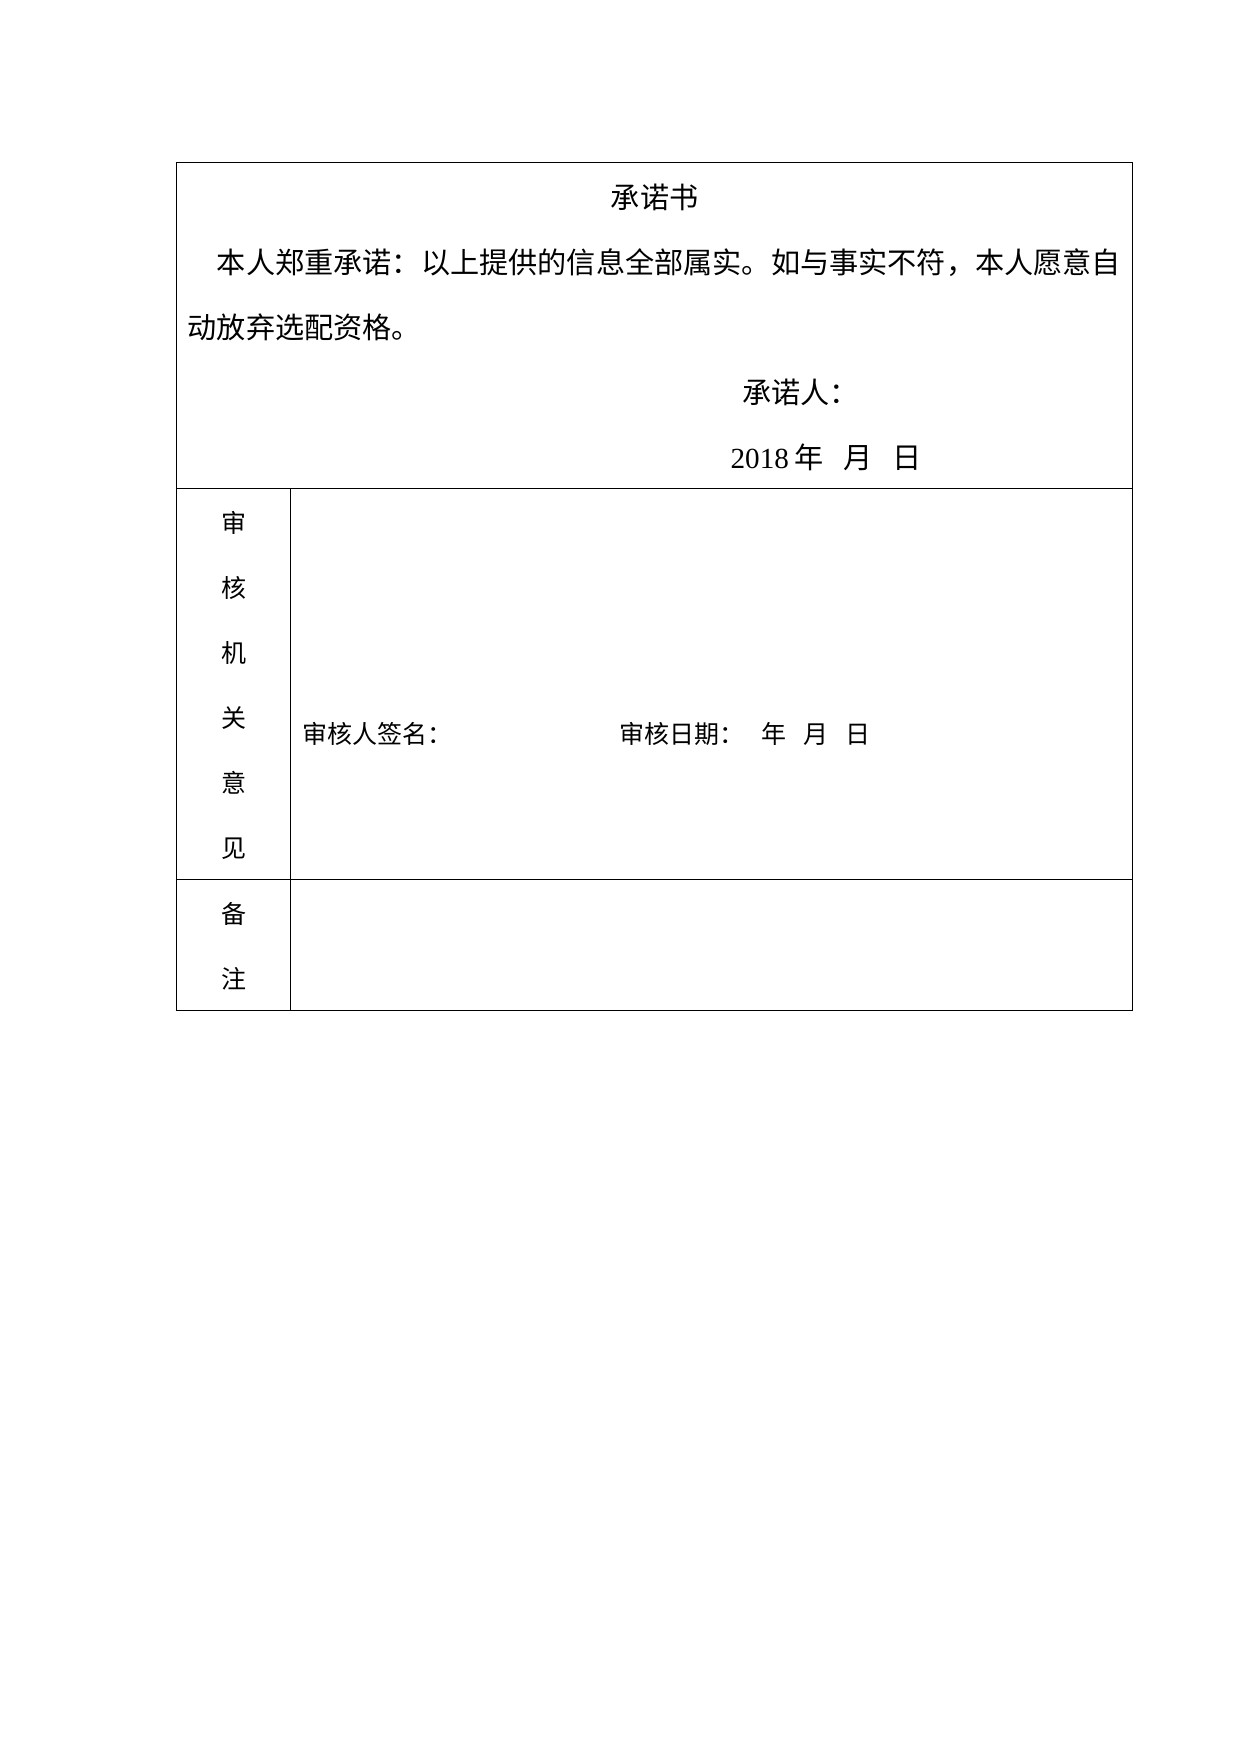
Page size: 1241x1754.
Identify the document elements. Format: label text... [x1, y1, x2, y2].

table_cell 承诺书 本人郑重承诺：以上提供的信息全部属实。如与事实不符，本人愿意自动放弃选配资格。 承诺人： 2018年 月 日 [177, 163, 1132, 488]
table_cell [291, 880, 1132, 1010]
table_cell 审 核 机 关 意 见 [177, 489, 290, 879]
table_cell 备 注 [177, 880, 290, 1010]
table_cell 审核人签名： 审核日期： 年 月 日 [291, 489, 1132, 879]
